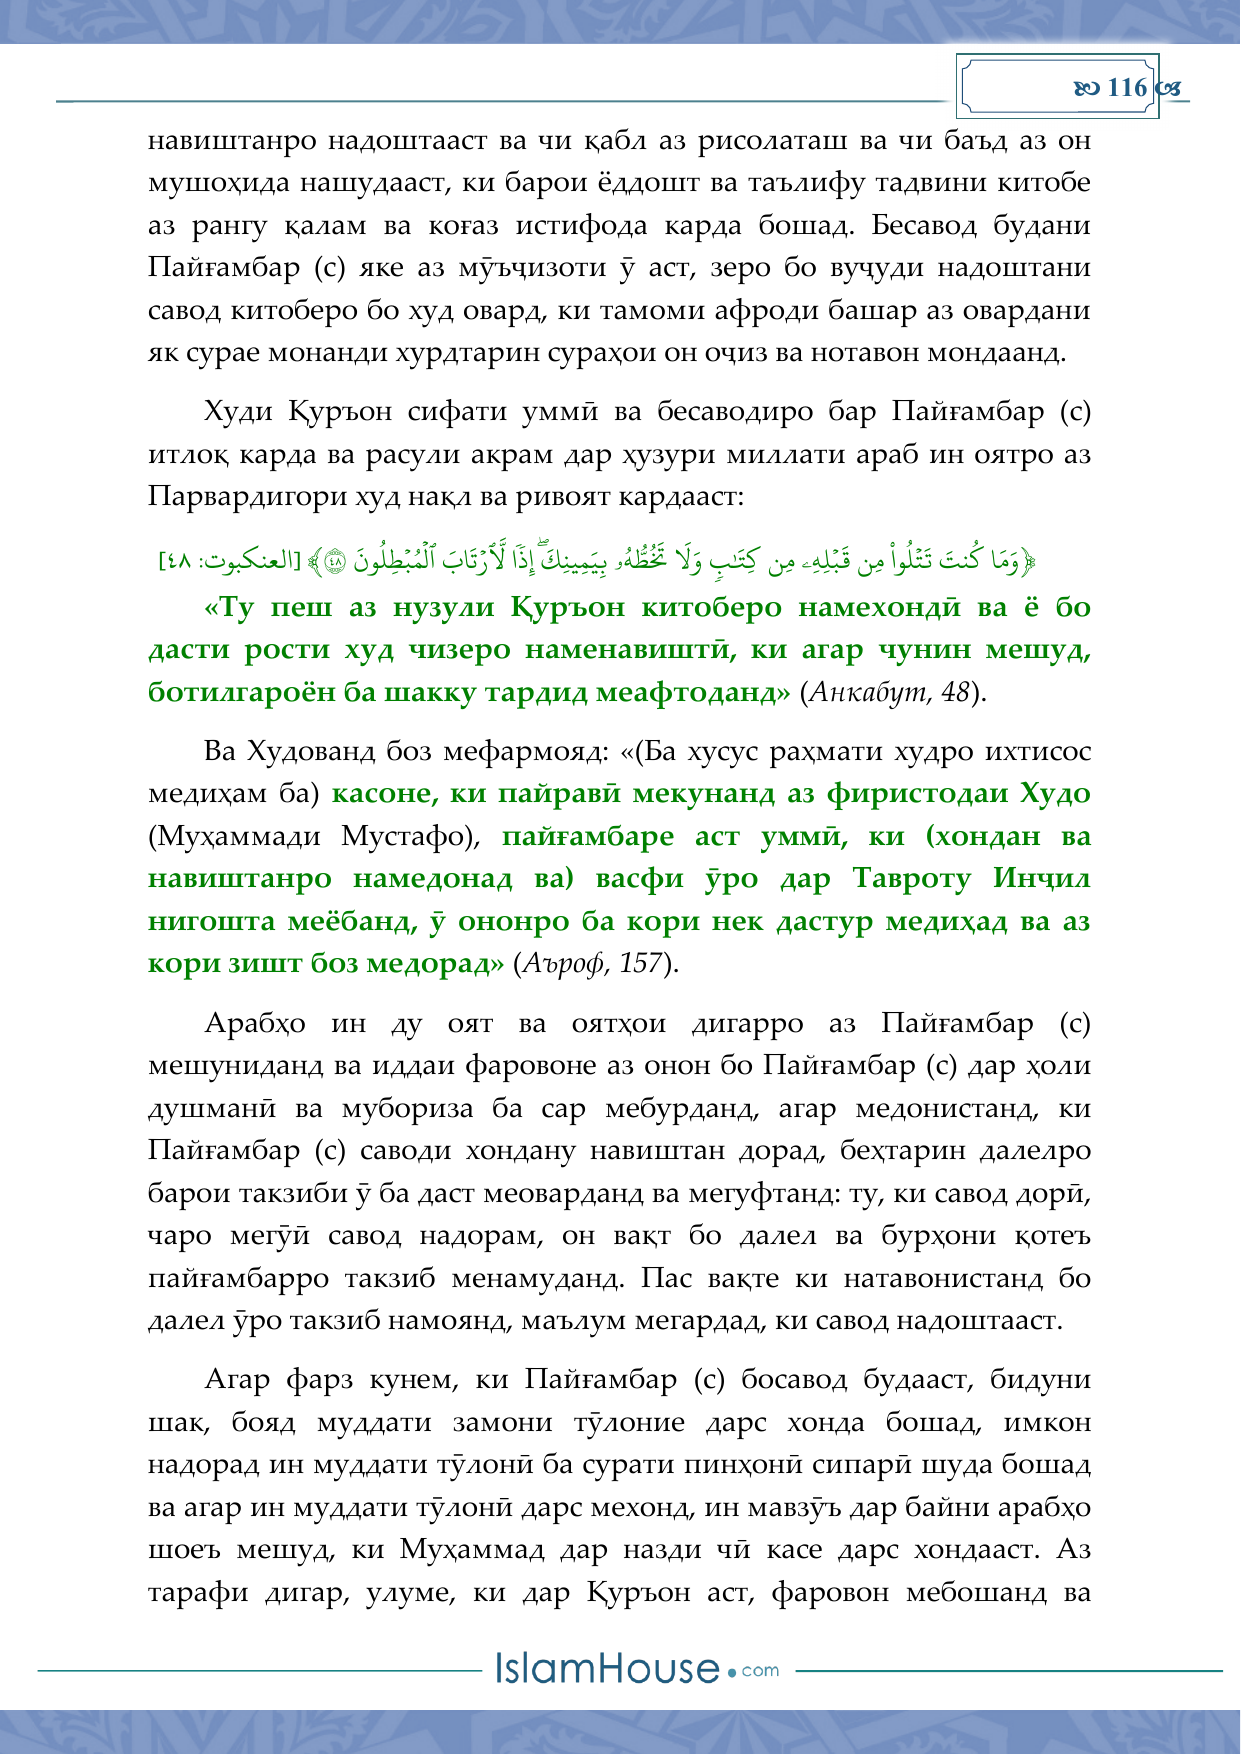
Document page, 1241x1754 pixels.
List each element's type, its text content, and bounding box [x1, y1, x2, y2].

text Арабҳо ин ду оят ва оятҳои дигарро аз Пайғамбар (с) мешуниданд ва иддаи фаровоне аз онон бо Пайғамбар (с) дар ҳоли душманӣ ва мубориза ба сар мебурданд, агар медонистанд, ки Пайғамбар (с) саводи хондану навиштан дорад, беҳтарин далелро барои такзиби ӯ ба даст меоварданд ва мегуфтанд: ту, ки савод дорӣ, чаро мегӯӣ савод надорам, он вақт бо далел ва бурҳони қотеъ пайғамбарро такзиб менамуданд. Пас вақте ки натавонистанд бо далел ӯро такзиб намоянд, маълум мегардад, ки савод надоштааст. [148, 1001, 1092, 1338]
text ﴿وَمَا كُنتَ تَتۡلُواْ مِن قَبۡلِهِۦ مِن كِتَٰبٖ وَلَا تَخُطُّهُۥ بِيَمِينِكَۖ إِذٗا لَّٱرۡتَابَ ٱلۡمُبۡطِلُونَ ٤٨﴾ [العنكبوت: ٤٨] [148, 534, 1092, 585]
text Худи Қуръон сифати уммӣ ва бесаводиро бар Пайғамбар (с) итлоқ карда ва расули акрам дар ҳузури миллати араб ин оятро аз Парвардигори худ нақл ва ривоят кардааст: [148, 390, 1092, 514]
text «Ту пеш аз нузули Қуръон китоберо намехондӣ ва ё бо дасти рости худ чизеро наменавиштӣ, ки агар чунин мешуд, ботилгароён ба шакку тардид меафтоданд» (Анкабут, 48). [148, 585, 1092, 709]
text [148, 1358, 1092, 1609]
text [148, 118, 1092, 370]
text Ва Худованд боз мефармояд: «(Ба хусус раҳмати худро ихтисос медиҳам ба) касоне, ки пайравӣ мекунанд аз фиристодаи Худо (Муҳаммади Мустафо), пайғамбаре аст уммӣ, ки (хондан ва навиштанро намедонад ва) васфи ӯро дар Тавроту Инҷил нигошта меёбанд, ӯ ононро ба кори нек дастур медиҳад ва аз кори зишт боз медорад» (Аъроф, 157). [148, 729, 1092, 981]
picture [28, 1645, 483, 1691]
picture [487, 1646, 1224, 1691]
